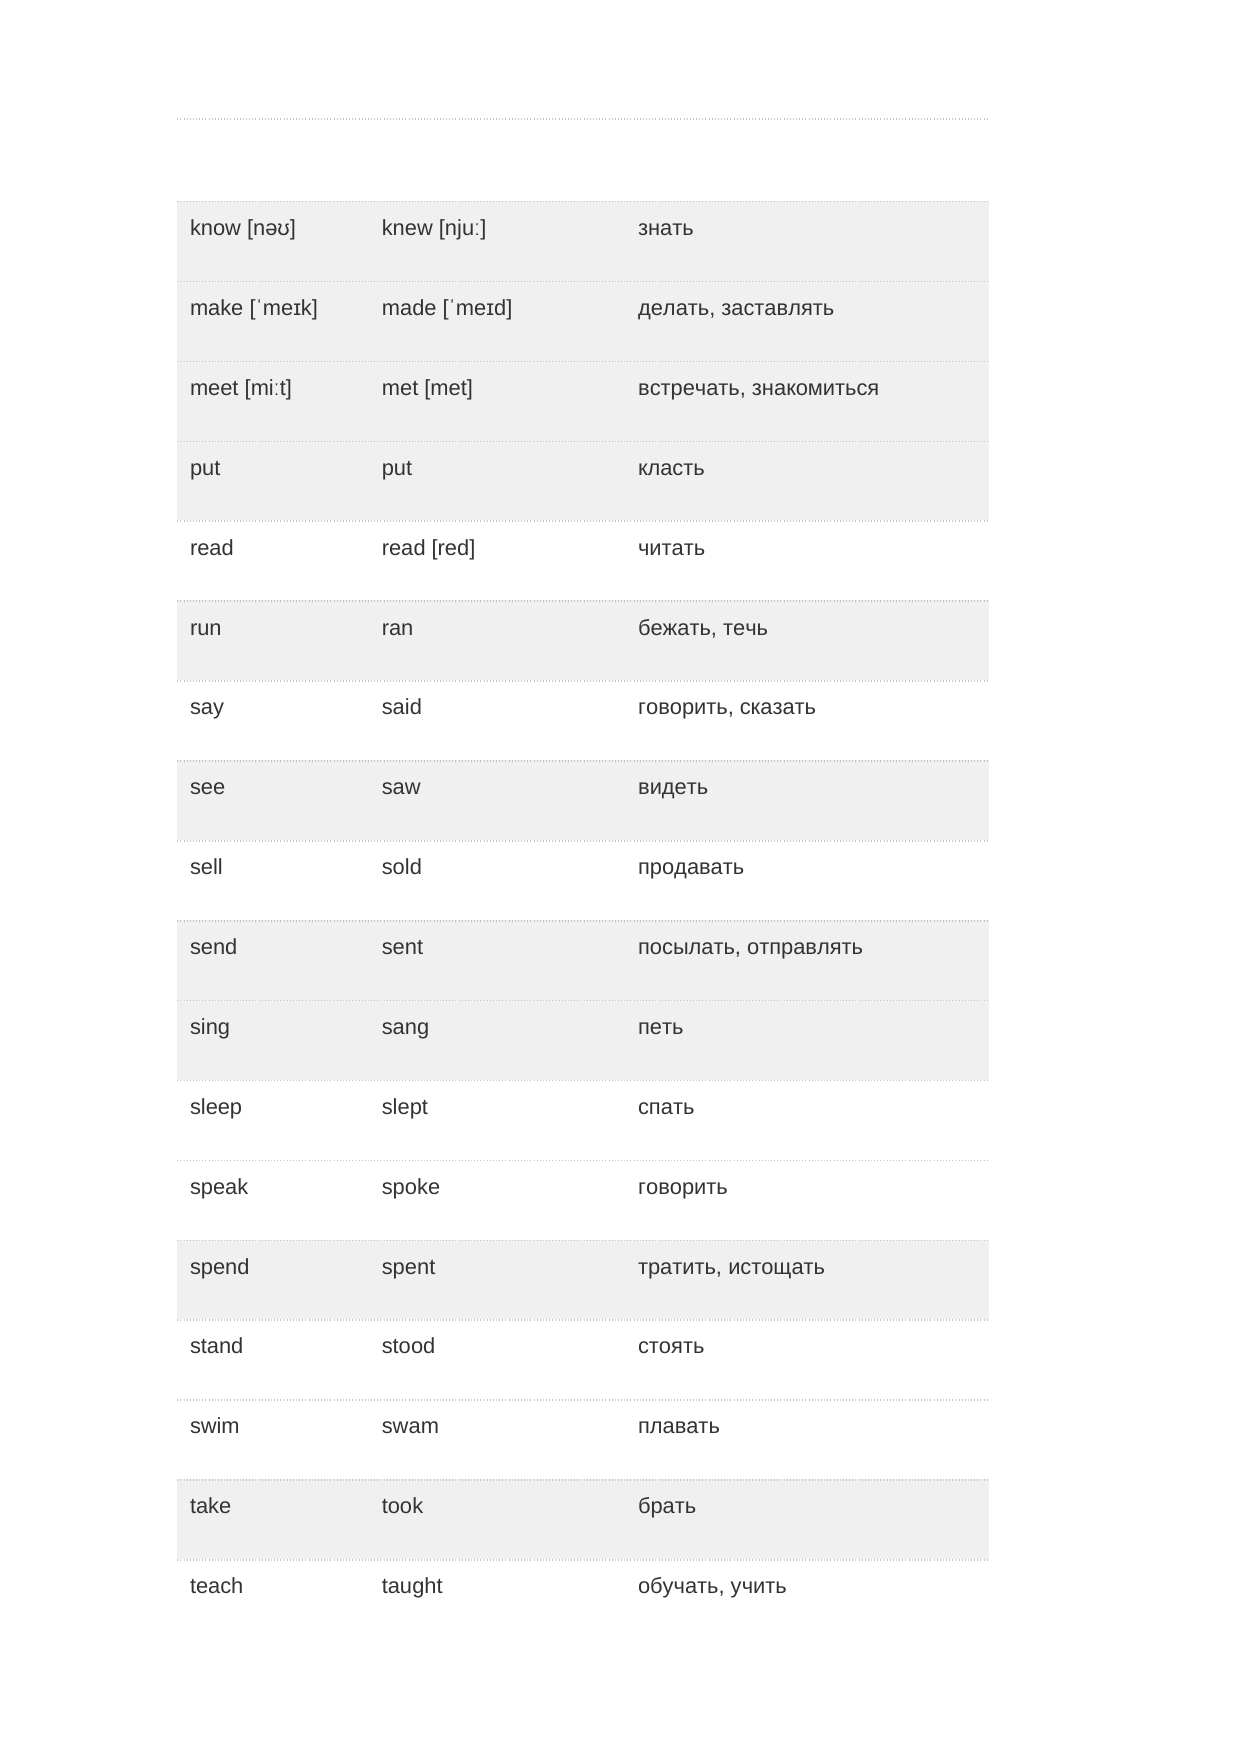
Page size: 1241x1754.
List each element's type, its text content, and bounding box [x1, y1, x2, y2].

table_cell read [red] [369, 520, 625, 600]
table_cell put [369, 441, 625, 520]
table_cell keep [kiːp] [177, 118, 369, 201]
table_cell посылать, отправлять [625, 920, 989, 1000]
table_cell teach [177, 1559, 369, 1611]
table_cell говорить, сказать [625, 680, 989, 760]
table_cell брать [625, 1479, 989, 1559]
table_cell держать, хранить [625, 118, 989, 201]
table_cell sleep [177, 1080, 369, 1159]
table_cell stand [177, 1319, 369, 1399]
table_cell see [177, 760, 369, 840]
table_cell swim [177, 1399, 369, 1479]
table_cell плавать [625, 1399, 989, 1479]
table_cell спать [625, 1080, 989, 1159]
table_cell знать [625, 201, 989, 281]
table_cell spoke [369, 1160, 625, 1239]
table_cell swam [369, 1399, 625, 1479]
table_cell said [369, 680, 625, 760]
table_cell slept [369, 1080, 625, 1159]
table_cell видеть [625, 760, 989, 840]
table_cell sent [369, 920, 625, 1000]
table_cell make [ˈmeɪk] [177, 281, 369, 361]
table_cell делать, заставлять [625, 281, 989, 361]
table_cell тратить, истощать [625, 1240, 989, 1319]
table_cell бежать, течь [625, 600, 989, 680]
table_cell читать [625, 520, 989, 600]
table_cell met [met] [369, 361, 625, 441]
table_cell send [177, 920, 369, 1000]
table_cell sang [369, 1000, 625, 1080]
table_cell stood [369, 1319, 625, 1399]
table_cell петь [625, 1000, 989, 1080]
table_cell saw [369, 760, 625, 840]
table_cell говорить [625, 1160, 989, 1239]
table_cell ran [369, 600, 625, 680]
table_cell took [369, 1479, 625, 1559]
table_cell sell [177, 840, 369, 920]
table_cell spend [177, 1240, 369, 1319]
table_cell made [ˈmeɪd] [369, 281, 625, 361]
table_cell встречать, знакомиться [625, 361, 989, 441]
table_cell read [177, 520, 369, 600]
table_cell know [nəʊ] [177, 201, 369, 281]
table_cell meet [miːt] [177, 361, 369, 441]
table_cell taught [369, 1559, 625, 1611]
table_cell sing [177, 1000, 369, 1080]
table_cell продавать [625, 840, 989, 920]
table_cell say [177, 680, 369, 760]
table_cell класть [625, 441, 989, 520]
table_cell sold [369, 840, 625, 920]
table_cell run [177, 600, 369, 680]
table_cell обучать, учить [625, 1559, 989, 1611]
table_cell spent [369, 1240, 625, 1319]
table_cell put [177, 441, 369, 520]
table_cell knew [njuː] [369, 201, 625, 281]
table_cell speak [177, 1160, 369, 1239]
table_cell take [177, 1479, 369, 1559]
table_cell kept [kept ] [369, 118, 625, 201]
table_cell стоять [625, 1319, 989, 1399]
